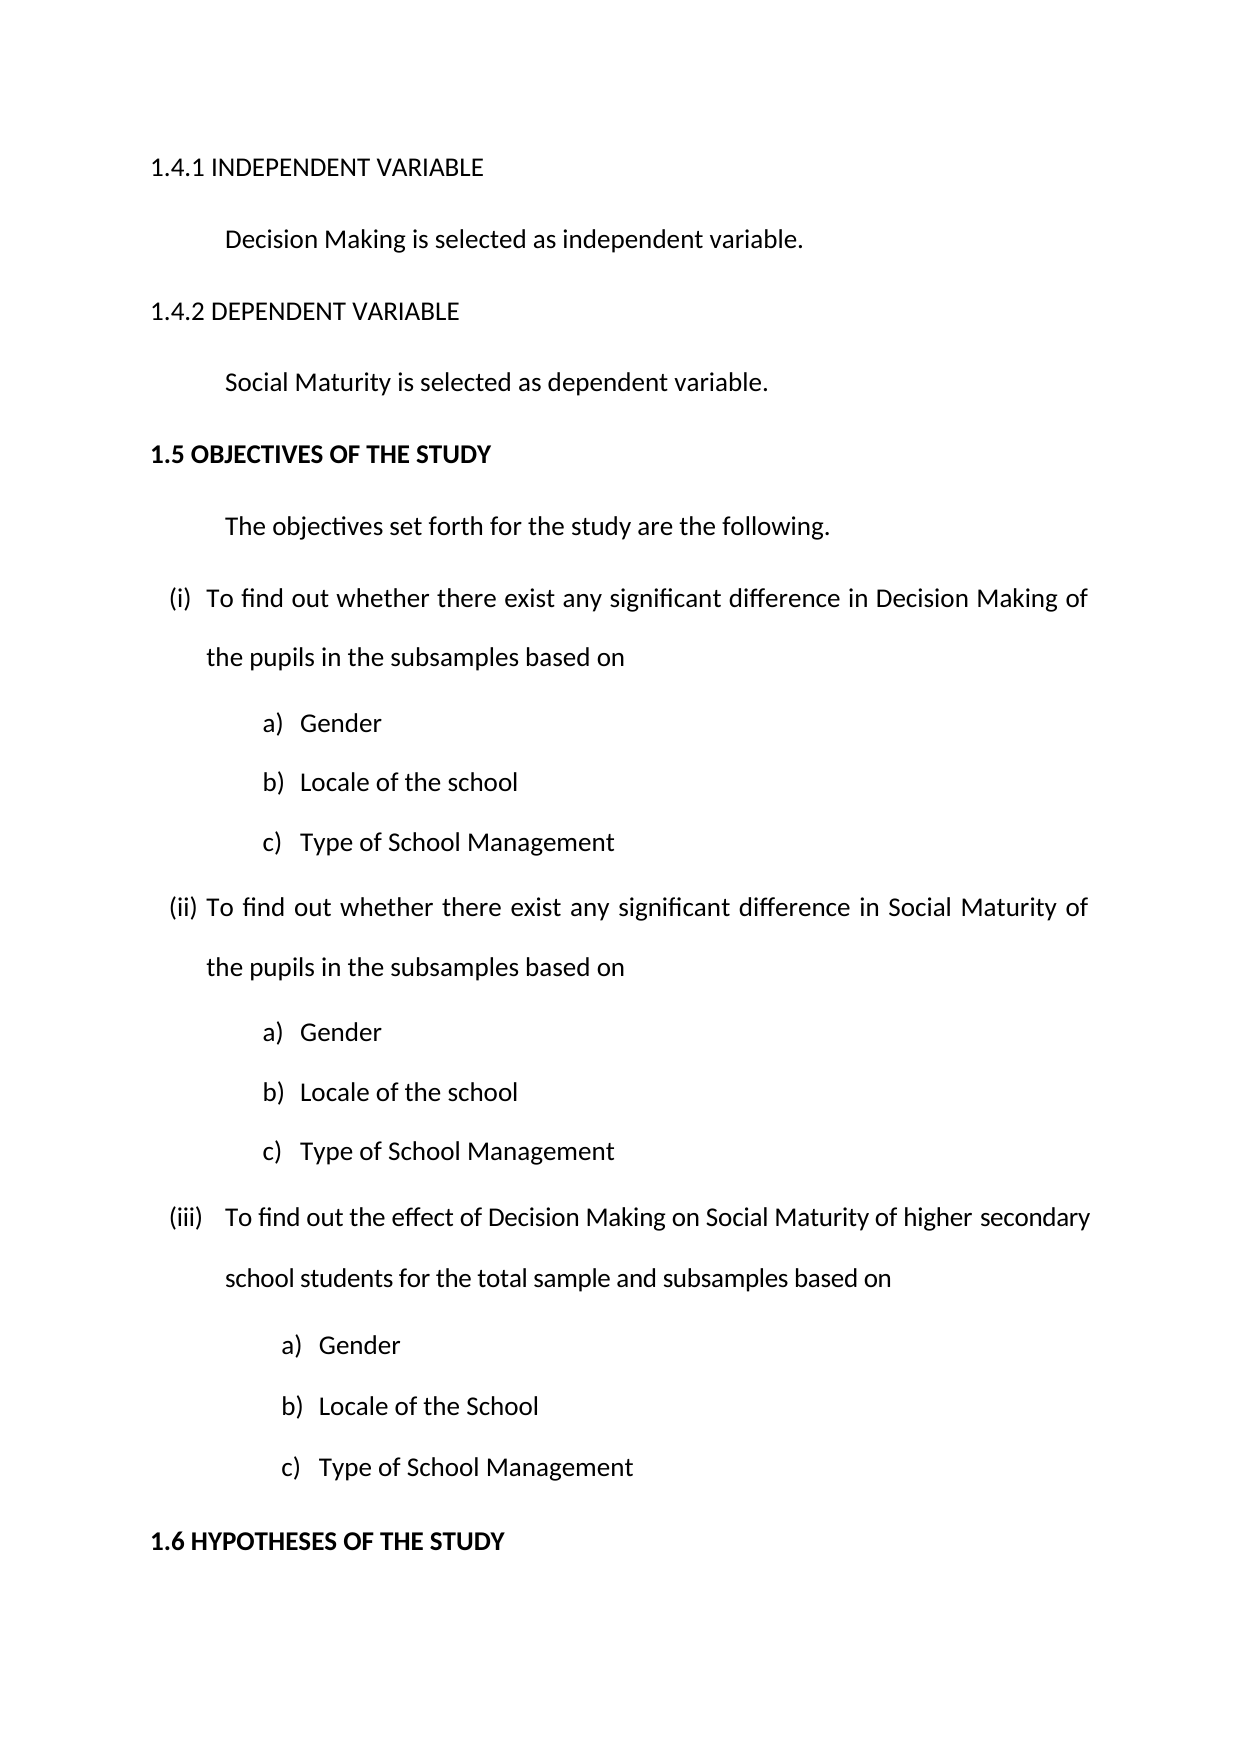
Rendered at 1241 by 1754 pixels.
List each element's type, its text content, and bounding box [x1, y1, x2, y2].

list Gender [262, 1016, 1090, 1049]
text 1.5 OBJECTIVES OF THE STUDY [150, 437, 1090, 471]
text Social Maturity is selected as dependent variable. [150, 366, 1090, 399]
list Gender [281, 1328, 1090, 1361]
text The objectives set forth for the study are the following. [150, 509, 1090, 542]
list Type of School Management [262, 1134, 1090, 1167]
text 1.4.1 INDEPENDENT VARIABLE [150, 150, 1090, 183]
text Decision Making is selected as independent variable. [150, 222, 1090, 255]
list Locale of the School [281, 1389, 1090, 1422]
list Locale of the school [262, 1075, 1090, 1108]
text 1.6 HYPOTHESES OF THE STUDY [150, 1524, 1090, 1557]
list Type of School Management [262, 825, 1090, 858]
list Gender [262, 706, 1090, 739]
text 1.4.2 DEPENDENT VARIABLE [150, 294, 1090, 327]
list To find out whether there exist any significant difference in Decision Making of the pupils in the subsamples based on [169, 581, 1090, 674]
list To find out the effect of Decision Making on Social Maturity of higher secondary school students for the total sample and subsamples based on [169, 1200, 1090, 1294]
list Type of School Management [281, 1450, 1090, 1483]
list Locale of the school [262, 766, 1090, 799]
list To find out whether there exist any significant difference in Social Maturity of the pupils in the subsamples based on [169, 891, 1090, 983]
